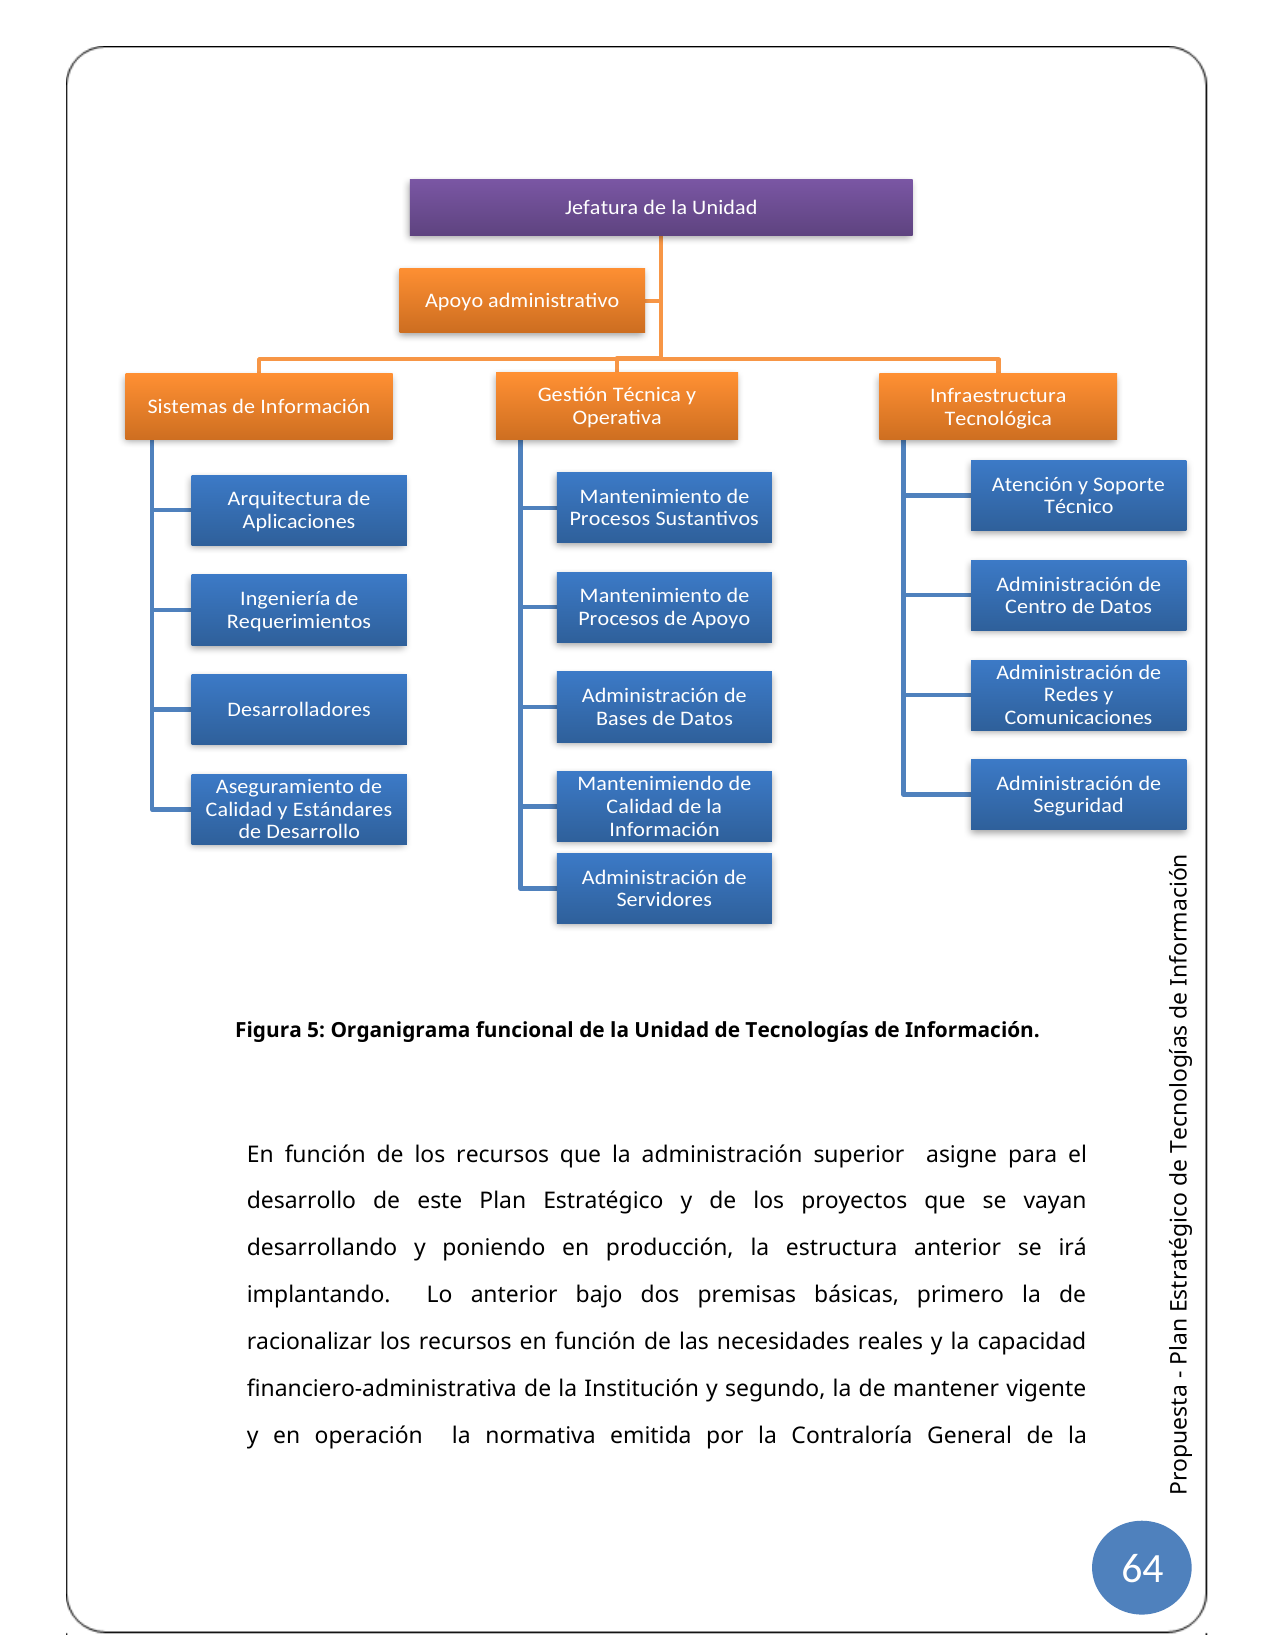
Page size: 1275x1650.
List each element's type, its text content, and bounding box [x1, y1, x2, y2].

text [247, 1138, 1087, 1450]
picture [66, 46, 1209, 1635]
text Figura 5: Organigrama funcional de la Unidad de Tecnologías de Información. [187, 1015, 1087, 1044]
